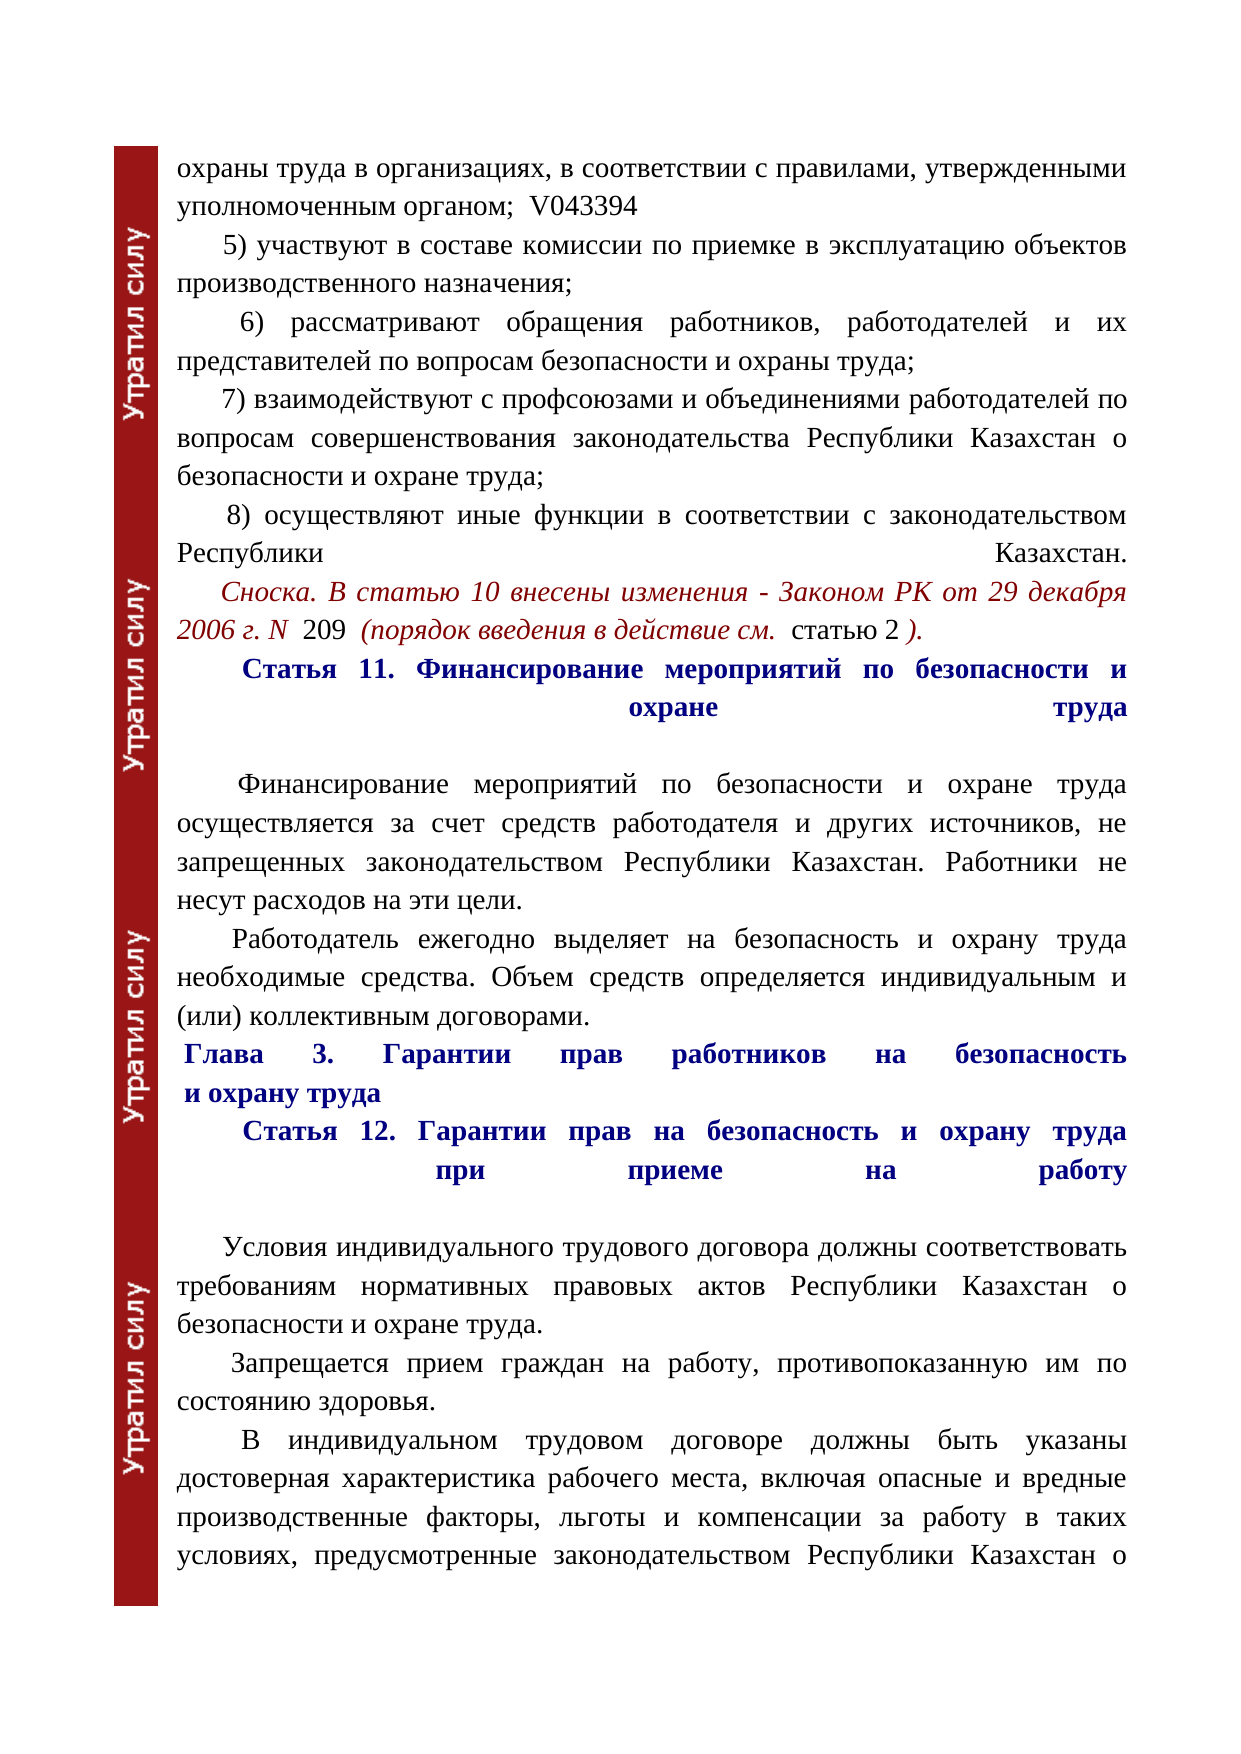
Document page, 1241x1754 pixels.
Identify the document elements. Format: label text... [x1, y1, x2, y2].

picture [114, 1224, 158, 1229]
text Глава 3. Гарантии прав работников на безопасность и охрану труда [112, 1036, 1128, 1108]
picture [114, 1417, 158, 1422]
text 7) взаимодействуют с профсоюзами и объединениями работодателей по вопросам совершенствования законодательства Республики Казахстан о безопасности и охране труда; [112, 381, 1128, 492]
picture [114, 299, 158, 304]
picture [114, 1340, 158, 1345]
picture [114, 492, 158, 497]
picture [114, 1571, 158, 1606]
text Статья 12. Гарантии прав на безопасность и охрану труда при приеме на работу [112, 1113, 1128, 1224]
picture [114, 222, 158, 227]
text 6) рассматривают обращения работников, работодателей и их представителей по вопросам безопасности и охраны труда; [112, 304, 1128, 376]
text Статья 11. Финансирование мероприятий по безопасности и охране труда Финансирование мероприятий по безопасности и охране трудa осуществляется за счет средств работодателя и других источников, не запрещенных законодательством Республики Казахстан. Работники не несут расходов на эти цели. [112, 651, 1128, 916]
picture [114, 1108, 158, 1113]
picture [114, 1031, 158, 1036]
text 8) осуществляют иные функции в соответствии с законодательством Республики Казахстан. Сноска. В статью 10 внесены изменения - Законом РК от 29 декабря 2006 г. N 209 (порядок введения в действие см. статью 2 ). [112, 497, 1128, 646]
text Работодатель ежегодно выделяет на безопасность и охрану труда необходимые средства. Объем средств определяется индивидуальным и (или) коллективным договорами. [112, 921, 1128, 1031]
text 5) участвуют в составе комиссии по приемке в эксплуатацию объектов производственного назначения; [112, 227, 1128, 299]
picture [114, 646, 158, 651]
text Условия индивидуального трудового договора должны соответствовать требованиям нормативных правовых актов Республики Казахстан о безопасности и охране труда. [112, 1229, 1128, 1340]
picture [114, 146, 158, 150]
picture [114, 916, 158, 921]
text Запрещается прием граждан на работу, противопоказанную им по состоянию здоровья. [112, 1345, 1128, 1417]
picture [114, 376, 158, 381]
